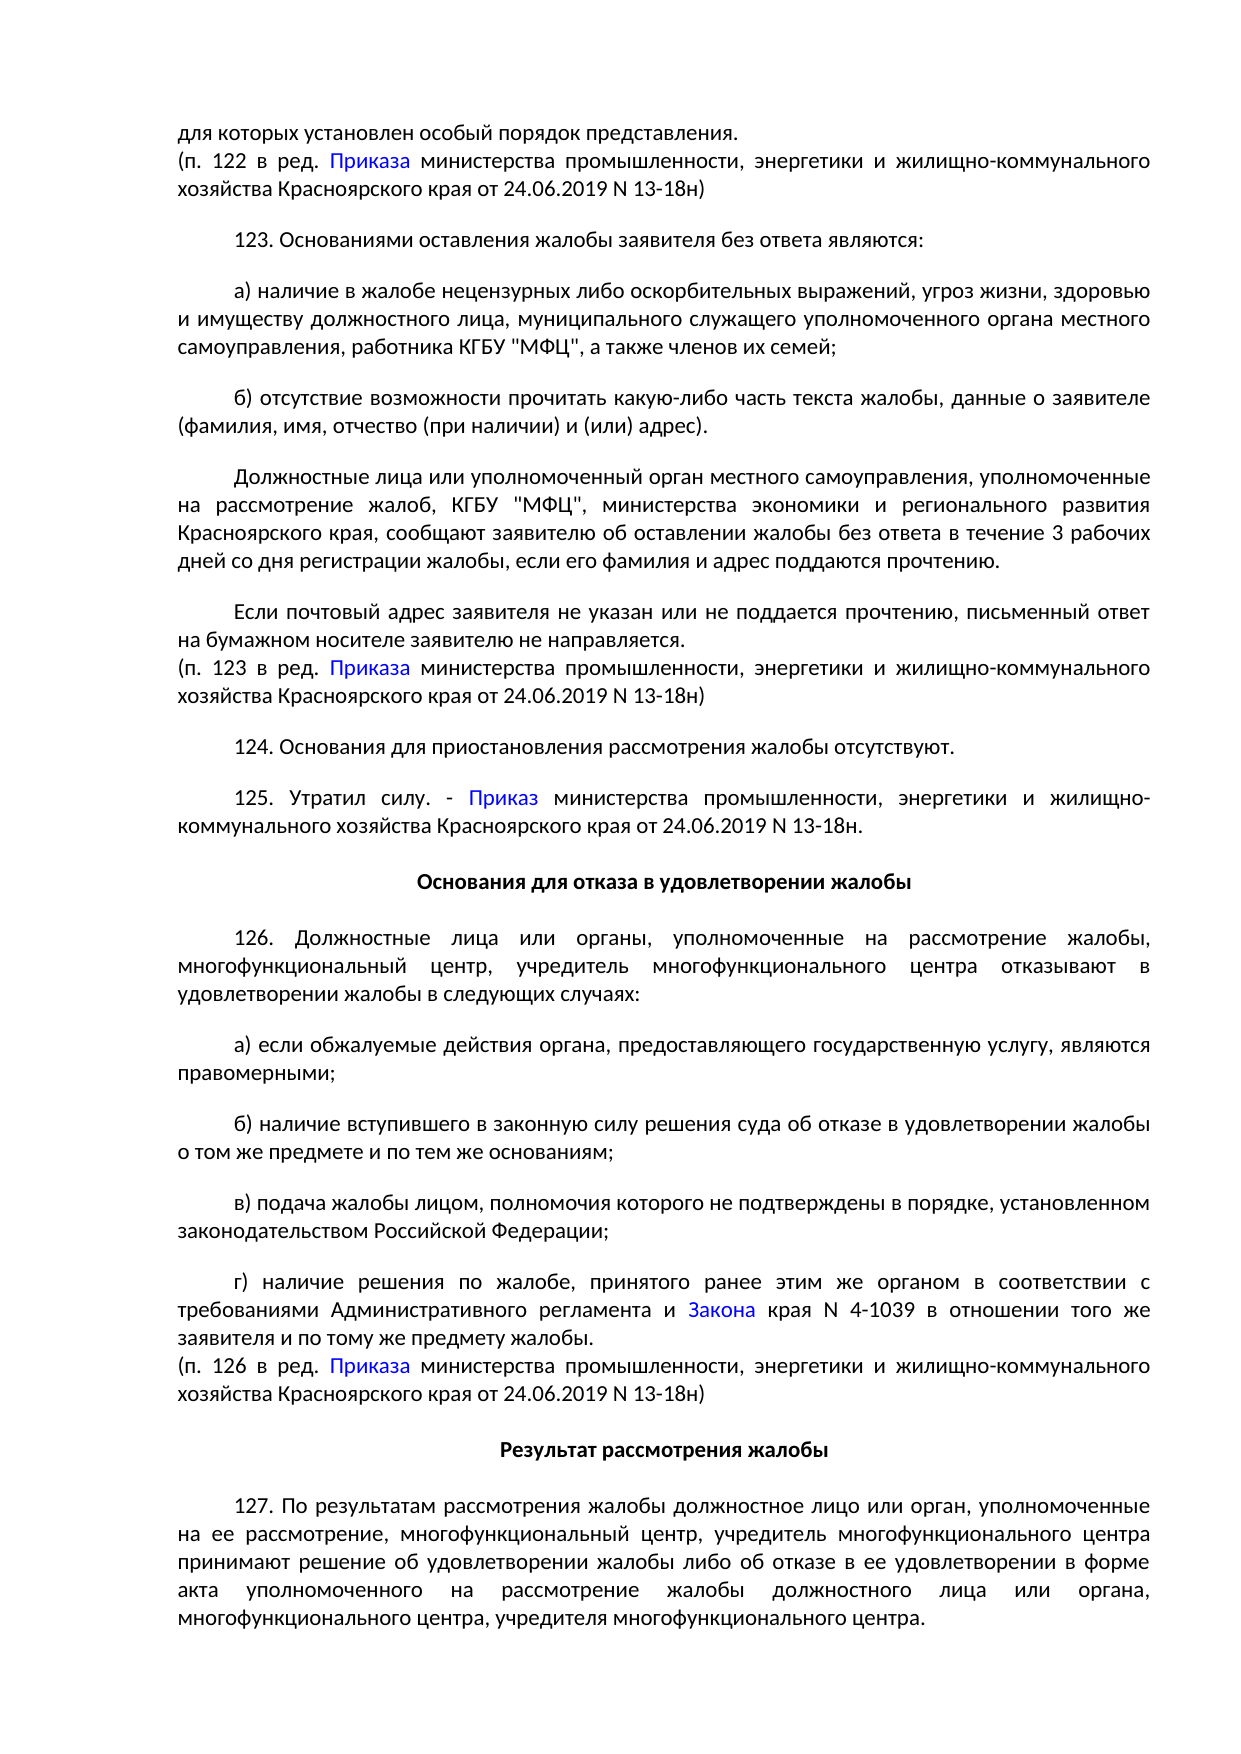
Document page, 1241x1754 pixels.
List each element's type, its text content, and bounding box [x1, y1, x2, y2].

text (п. 126 в ред. Приказа министерства промышленности, энергетики и жилищно-коммунального хозяйства Красноярского края от 24.06.2019 N 13-18н) [177, 1351, 1152, 1407]
text 126. Должностные лица или органы, уполномоченные на рассмотрение жалобы, многофункциональный центр, учредитель многофункционального центра отказывают в удовлетворении жалобы в следующих случаях: [177, 923, 1152, 1007]
text в) подача жалобы лицом, полномочия которого не подтверждены в порядке, установленном законодательством Российской Федерации; [177, 1188, 1152, 1244]
text Если почтовый адрес заявителя не указан или не поддается прочтению, письменный ответ на бумажном носителе заявителю не направляется. [177, 597, 1152, 653]
text 124. Основания для приостановления рассмотрения жалобы отсутствуют. [177, 732, 1152, 760]
text Должностные лица или уполномоченный орган местного самоуправления, уполномоченные на рассмотрение жалоб, КГБУ "МФЦ", министерства экономики и регионального развития Красноярского края, сообщают заявителю об оставлении жалобы без ответа в течение 3 рабочих дней со дня регистрации жалобы, если его фамилия и адрес поддаются прочтению. [177, 462, 1152, 574]
text г) наличие решения по жалобе, принятого ранее этим же органом в соответствии с требованиями Административного регламента и Закона края N 4-1039 в отношении того же заявителя и по тому же предмету жалобы. [177, 1267, 1152, 1351]
text 127. По результатам рассмотрения жалобы должностное лицо или орган, уполномоченные на ее рассмотрение, многофункциональный центр, учредитель многофункционального центра принимают решение об удовлетворении жалобы либо об отказе в ее удовлетворении в форме акта уполномоченного на рассмотрение жалобы должностного лица или органа, многофункционального центра, учредителя многофункционального центра. [177, 1491, 1152, 1631]
text б) наличие вступившего в законную силу решения суда об отказе в удовлетворении жалобы о том же предмете и по тем же основаниям; [177, 1109, 1152, 1165]
text (п. 122 в ред. Приказа министерства промышленности, энергетики и жилищно-коммунального хозяйства Красноярского края от 24.06.2019 N 13-18н) [177, 146, 1152, 202]
text (п. 123 в ред. Приказа министерства промышленности, энергетики и жилищно-коммунального хозяйства Красноярского края от 24.06.2019 N 13-18н) [177, 653, 1152, 709]
text б) отсутствие возможности прочитать какую-либо часть текста жалобы, данные о заявителе (фамилия, имя, отчество (при наличии) и (или) адрес). [177, 383, 1152, 439]
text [177, 118, 1152, 146]
text а) наличие в жалобе нецензурных либо оскорбительных выражений, угроз жизни, здоровью и имуществу должностного лица, муниципального служащего уполномоченного органа местного самоуправления, работника КГБУ "МФЦ", а также членов их семей; [177, 276, 1152, 360]
text 125. Утратил силу. - Приказ министерства промышленности, энергетики и жилищно-коммунального хозяйства Красноярского края от 24.06.2019 N 13-18н. [177, 783, 1152, 839]
title Результат рассмотрения жалобы [177, 1435, 1152, 1463]
text 123. Основаниями оставления жалобы заявителя без ответа являются: [177, 225, 1152, 253]
text а) если обжалуемые действия органа, предоставляющего государственную услугу, являются правомерными; [177, 1030, 1152, 1086]
title Основания для отказа в удовлетворении жалобы [177, 867, 1152, 895]
